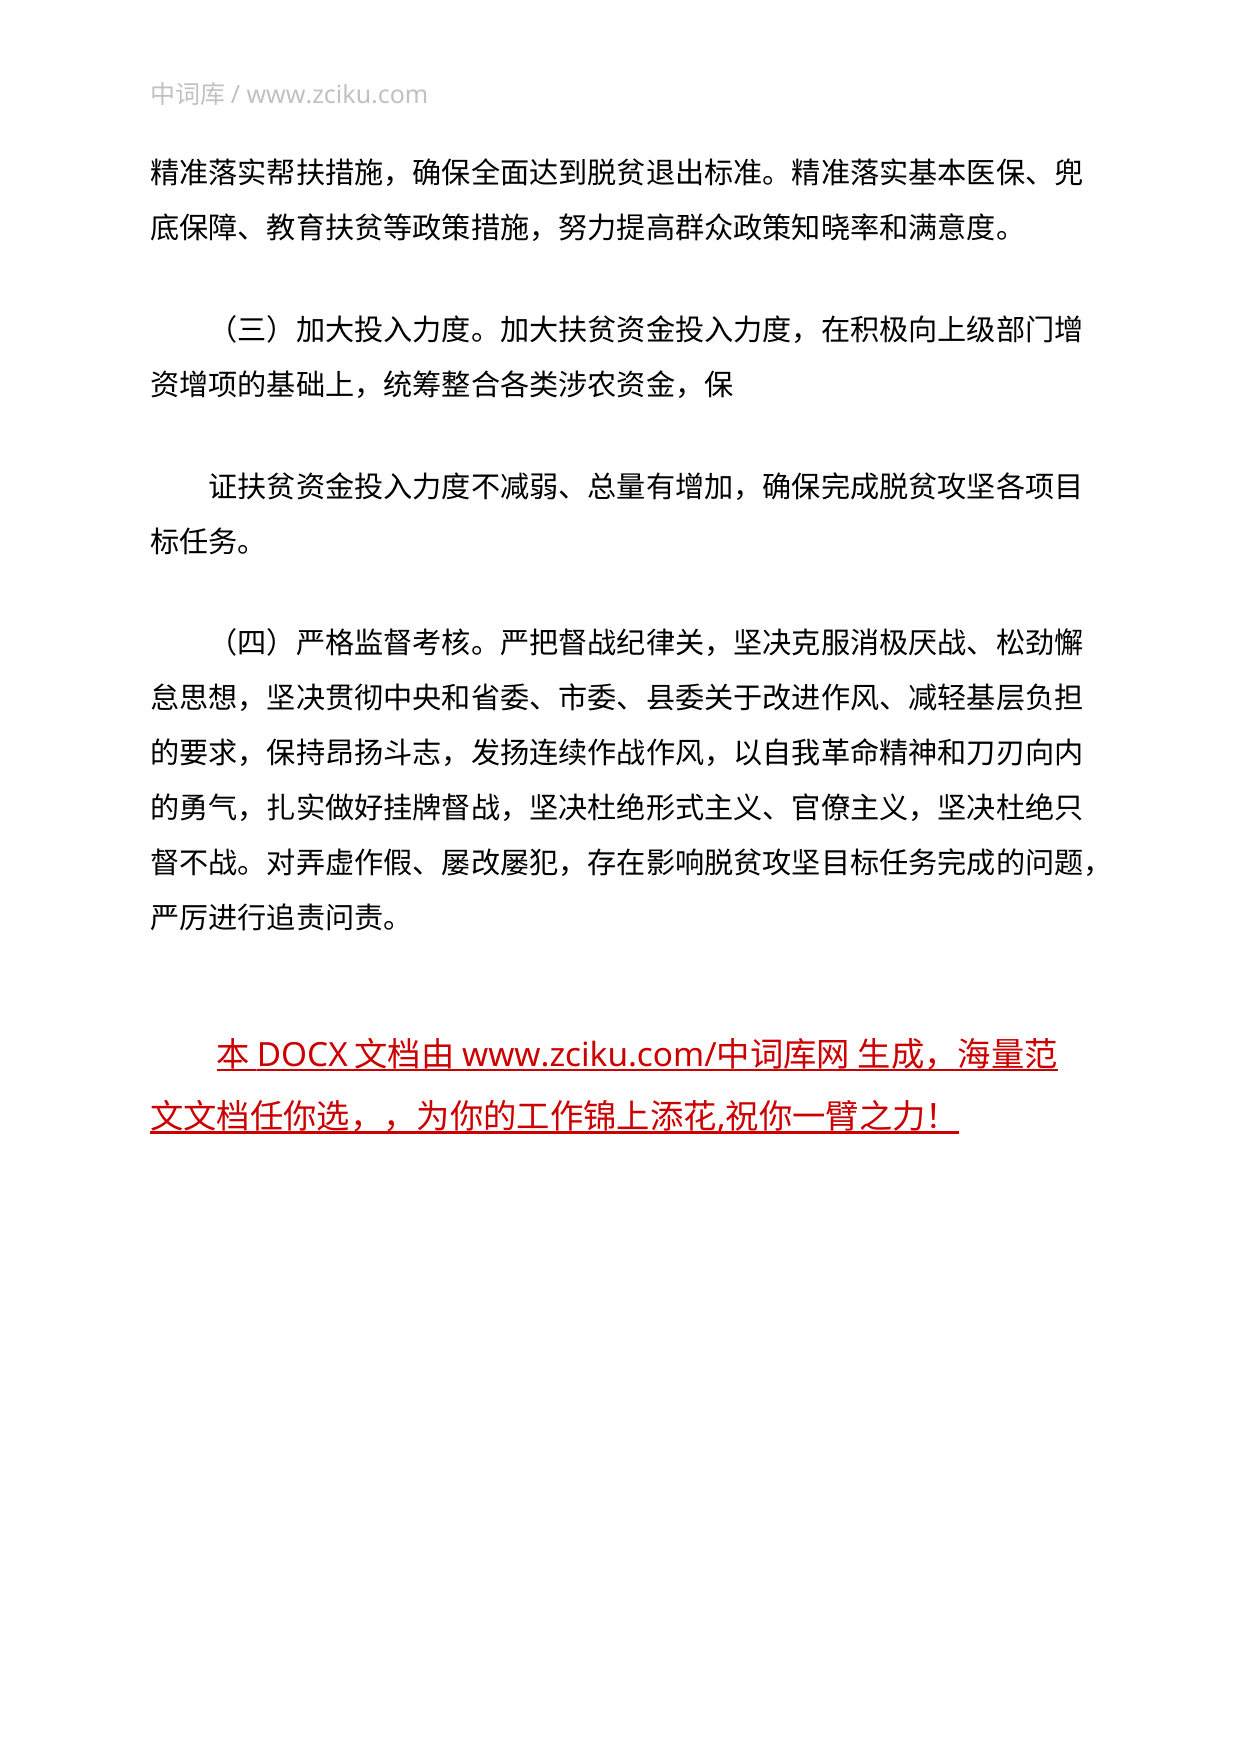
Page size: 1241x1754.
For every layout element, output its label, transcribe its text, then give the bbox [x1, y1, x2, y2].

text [150, 150, 1090, 247]
text 本DOCX文档由 www.zciku.com/中词库网 生成，海量范文文档任你选，，为你的工作锦上添花,祝你一臂之力！ [150, 1027, 1090, 1139]
text （三）加大投入力度。加大扶贫资金投入力度，在积极向上级部门增资增项的基础上，统筹整合各类涉农资金，保 [150, 307, 1090, 404]
text （四）严格监督考核。严把督战纪律关，坚决克服消极厌战、松劲懈怠思想，坚决贯彻中央和省委、市委、县委关于改进作风、减轻基层负担的要求，保持昂扬斗志，发扬连续作战作风，以自我革命精神和刀刃向内的勇气，扎实做好挂牌督战，坚决杜绝形式主义、官僚主义，坚决杜绝只督不战。对弄虚作假、屡改屡犯，存在影响脱贫攻坚目标任务完成的问题，严厉进行追责问责。 [150, 620, 1090, 937]
text 证扶贫资金投入力度不减弱、总量有增加，确保完成脱贫攻坚各项目标任务。 [150, 463, 1090, 561]
